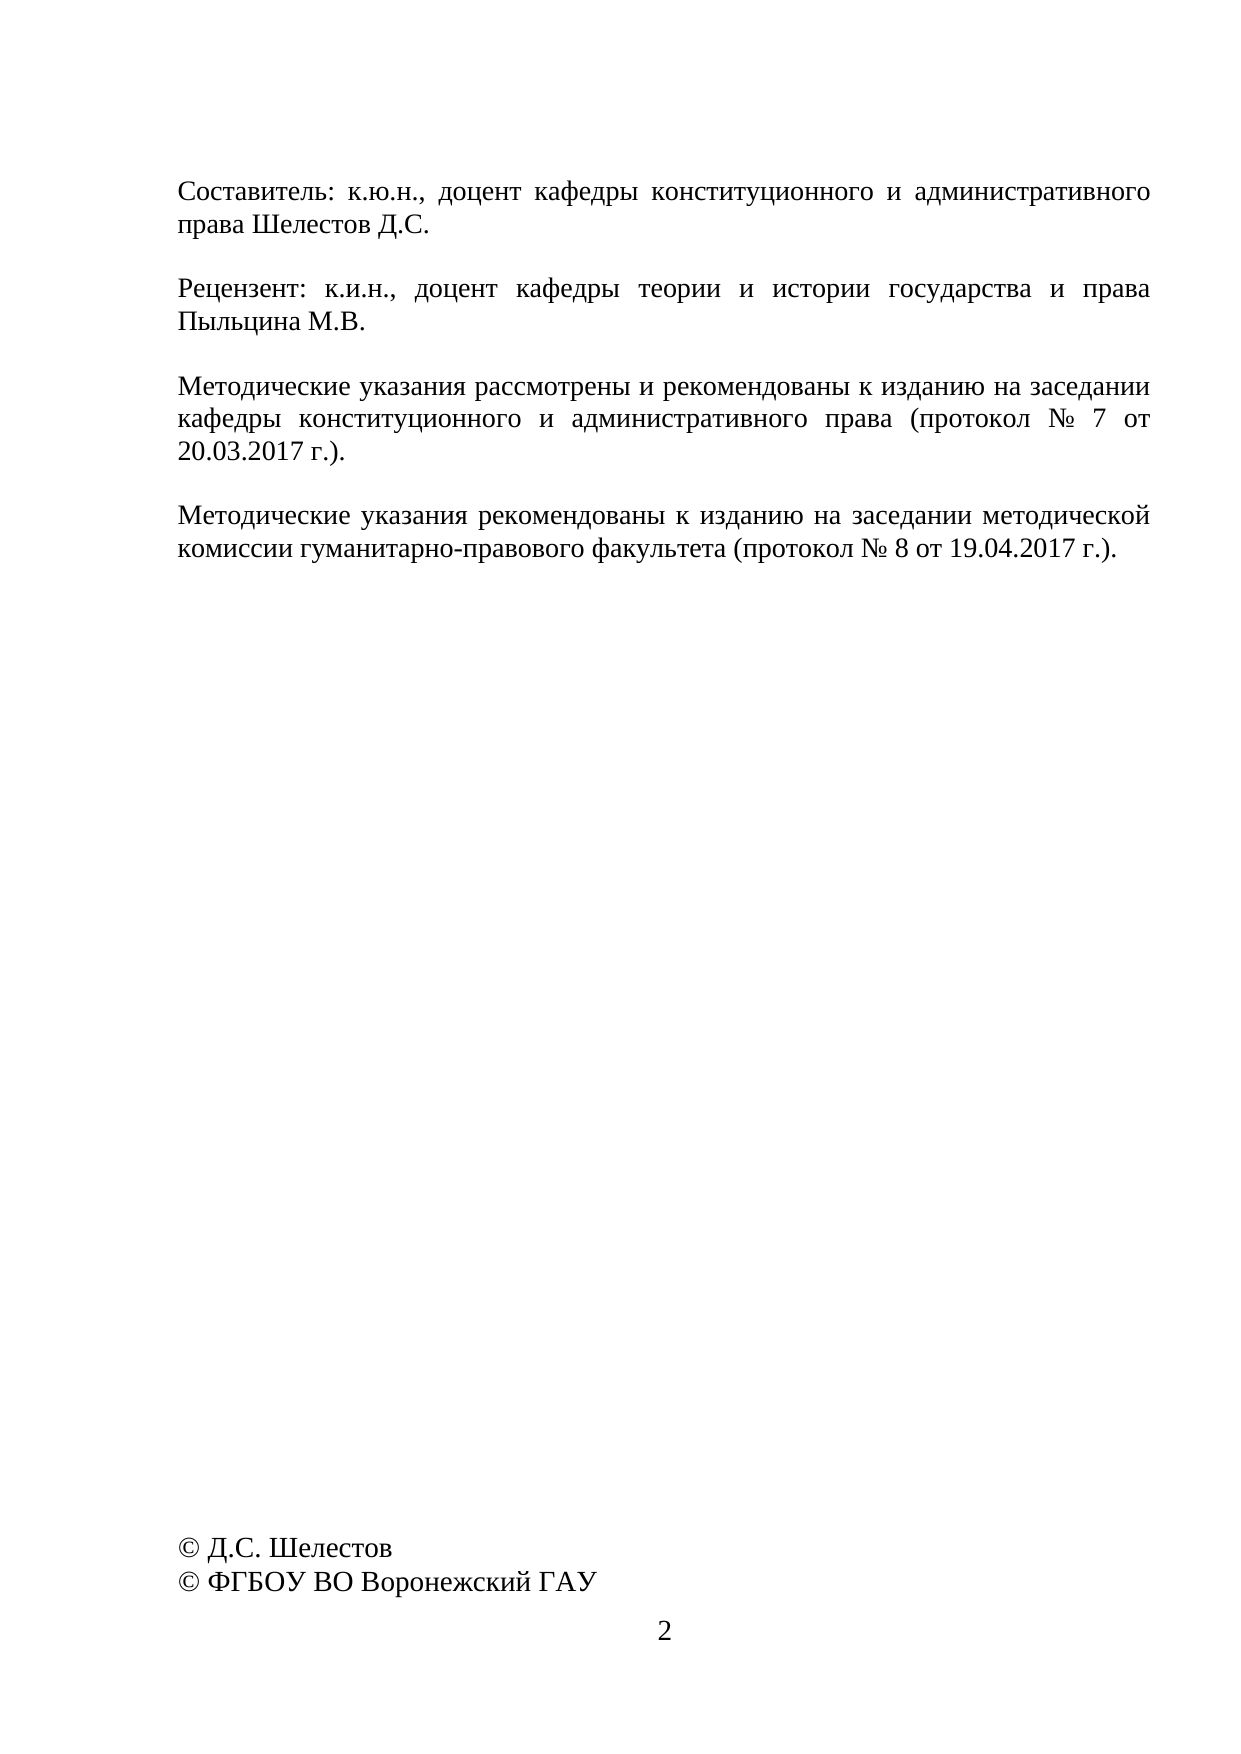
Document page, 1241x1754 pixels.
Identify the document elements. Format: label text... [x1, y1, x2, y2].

text Методические указания рекомендованы к изданию на заседании методической комиссии гуманитарно-правового факультета (протокол № 8 от 19.04.2017 г.). [177, 498, 1152, 563]
text Д.С. Шелестов [177, 1531, 1149, 1564]
text Методические указания рассмотрены и рекомендованы к изданию на заседании кафедры конституционного и административного права (протокол № 7 от 20.03.2017 г.). [177, 369, 1152, 466]
text ФГБОУ ВО Воронежский ГАУ [177, 1564, 1152, 1598]
text Рецензент: к.и.н., доцент кафедры теории и истории государства и права Пыльцина М.В. [177, 272, 1152, 336]
text Составитель: к.ю.н., доцент кафедры конституционного и административного права Шелестов Д.С. [177, 174, 1152, 239]
